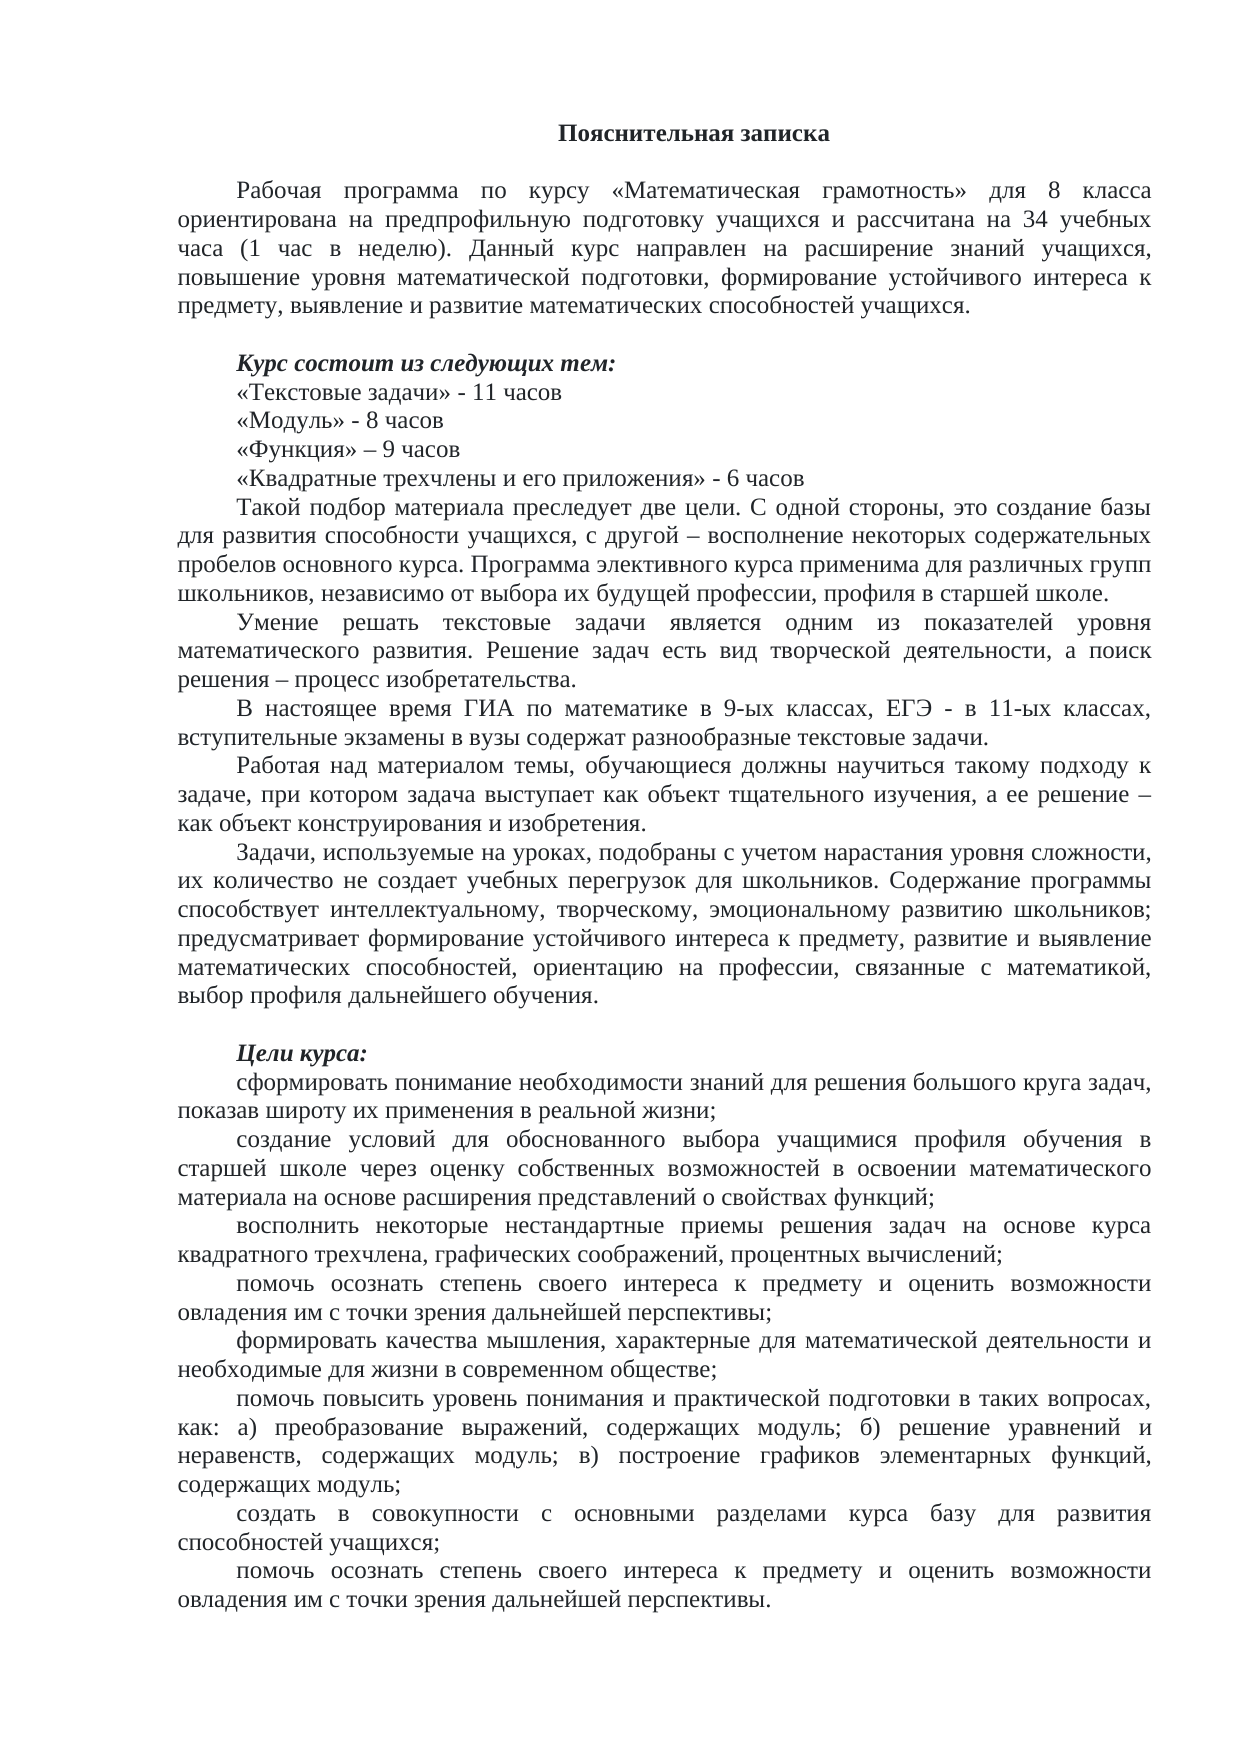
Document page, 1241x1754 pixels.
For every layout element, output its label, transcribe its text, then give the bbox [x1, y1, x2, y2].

text Рабочая программа по курсу «Математическая грамотность» для 8 класса ориентирована на предпрофильную подготовку учащихся и рассчитана на 34 учебных часа (1 час в неделю). Данный курс направлен на расширение знаний учащихся, повышение уровня математической подготовки, формирование устойчивого интереса к предмету, выявление и развитие математических способностей учащихся. [177, 176, 1152, 319]
text Работая над материалом темы, обучающиеся должны научиться такому подходу к задаче, при котором задача выступает как объект тщательного изучения, а ее решение – как объект конструирования и изобретения. [177, 751, 1152, 837]
text «Квадратные трехчлены и его приложения» - 6 часов [177, 463, 1152, 492]
text помочь осознать степень своего интереса к предмету и оценить возможности овладения им с точки зрения дальнейшей перспективы. [177, 1556, 1152, 1613]
text «Модуль» - 8 часов [177, 406, 1152, 434]
text восполнить некоторые нестандартные приемы решения задач на основе курса квадратного трехчлена, графических соображений, процентных вычислений; [177, 1211, 1152, 1268]
text сформировать понимание необходимости знаний для решения большого круга задач, показав широту их применения в реальной жизни; [177, 1067, 1152, 1124]
text Умение решать текстовые задачи является одним из показателей уровня математического развития. Решение задач есть вид творческой деятельности, а поиск решения – процесс изобретательства. [177, 607, 1152, 693]
text формировать качества мышления, характерные для математической деятельности и необходимые для жизни в современном обществе; [177, 1326, 1152, 1383]
text Курс состоит из следующих тем: [177, 348, 1152, 377]
text Такой подбор материала преследует две цели. С одной стороны, это создание базы для развития способности учащихся, с другой – восполнение некоторых содержательных пробелов основного курса. Программа элективного курса применима для различных групп школьников, независимо от выбора их будущей профессии, профиля в старшей школе. [177, 492, 1152, 607]
text Задачи, используемые на уроках, подобраны с учетом нарастания уровня сложности, их количество не создает учебных перегрузок для школьников. Содержание программы способствует интеллектуальному, творческому, эмоциональному развитию школьников; предусматривает формирование устойчивого интереса к предмету, развитие и выявление математических способностей, ориентацию на профессии, связанные с математикой, выбор профиля дальнейшего обучения. [177, 837, 1152, 1009]
text В настоящее время ГИА по математике в 9-ых классах, ЕГЭ - в 11-ых классах, вступительные экзамены в вузы содержат разнообразные текстовые задачи. [177, 693, 1152, 751]
text Цели курса: [177, 1038, 1152, 1067]
text «Текстовые задачи» - 11 часов [177, 377, 1152, 406]
text Пояснительная записка [177, 118, 1152, 147]
text помочь осознать степень своего интереса к предмету и оценить возможности овладения им с точки зрения дальнейшей перспективы; [177, 1268, 1152, 1326]
text помочь повысить уровень понимания и практической подготовки в таких вопросах, как: а) преобразование выражений, содержащих модуль; б) решение уравнений и неравенств, содержащих модуль; в) построение графиков элементарных функций, содержащих модуль; [177, 1383, 1152, 1498]
text создание условий для обоснованного выбора учащимися профиля обучения в старшей школе через оценку собственных возможностей в освоении математического материала на основе расширения представлений о свойствах функций; [177, 1124, 1152, 1211]
text создать в совокупности с основными разделами курса базу для развития способностей учащихся; [177, 1498, 1152, 1556]
text «Функция» – 9 часов [177, 434, 1152, 463]
